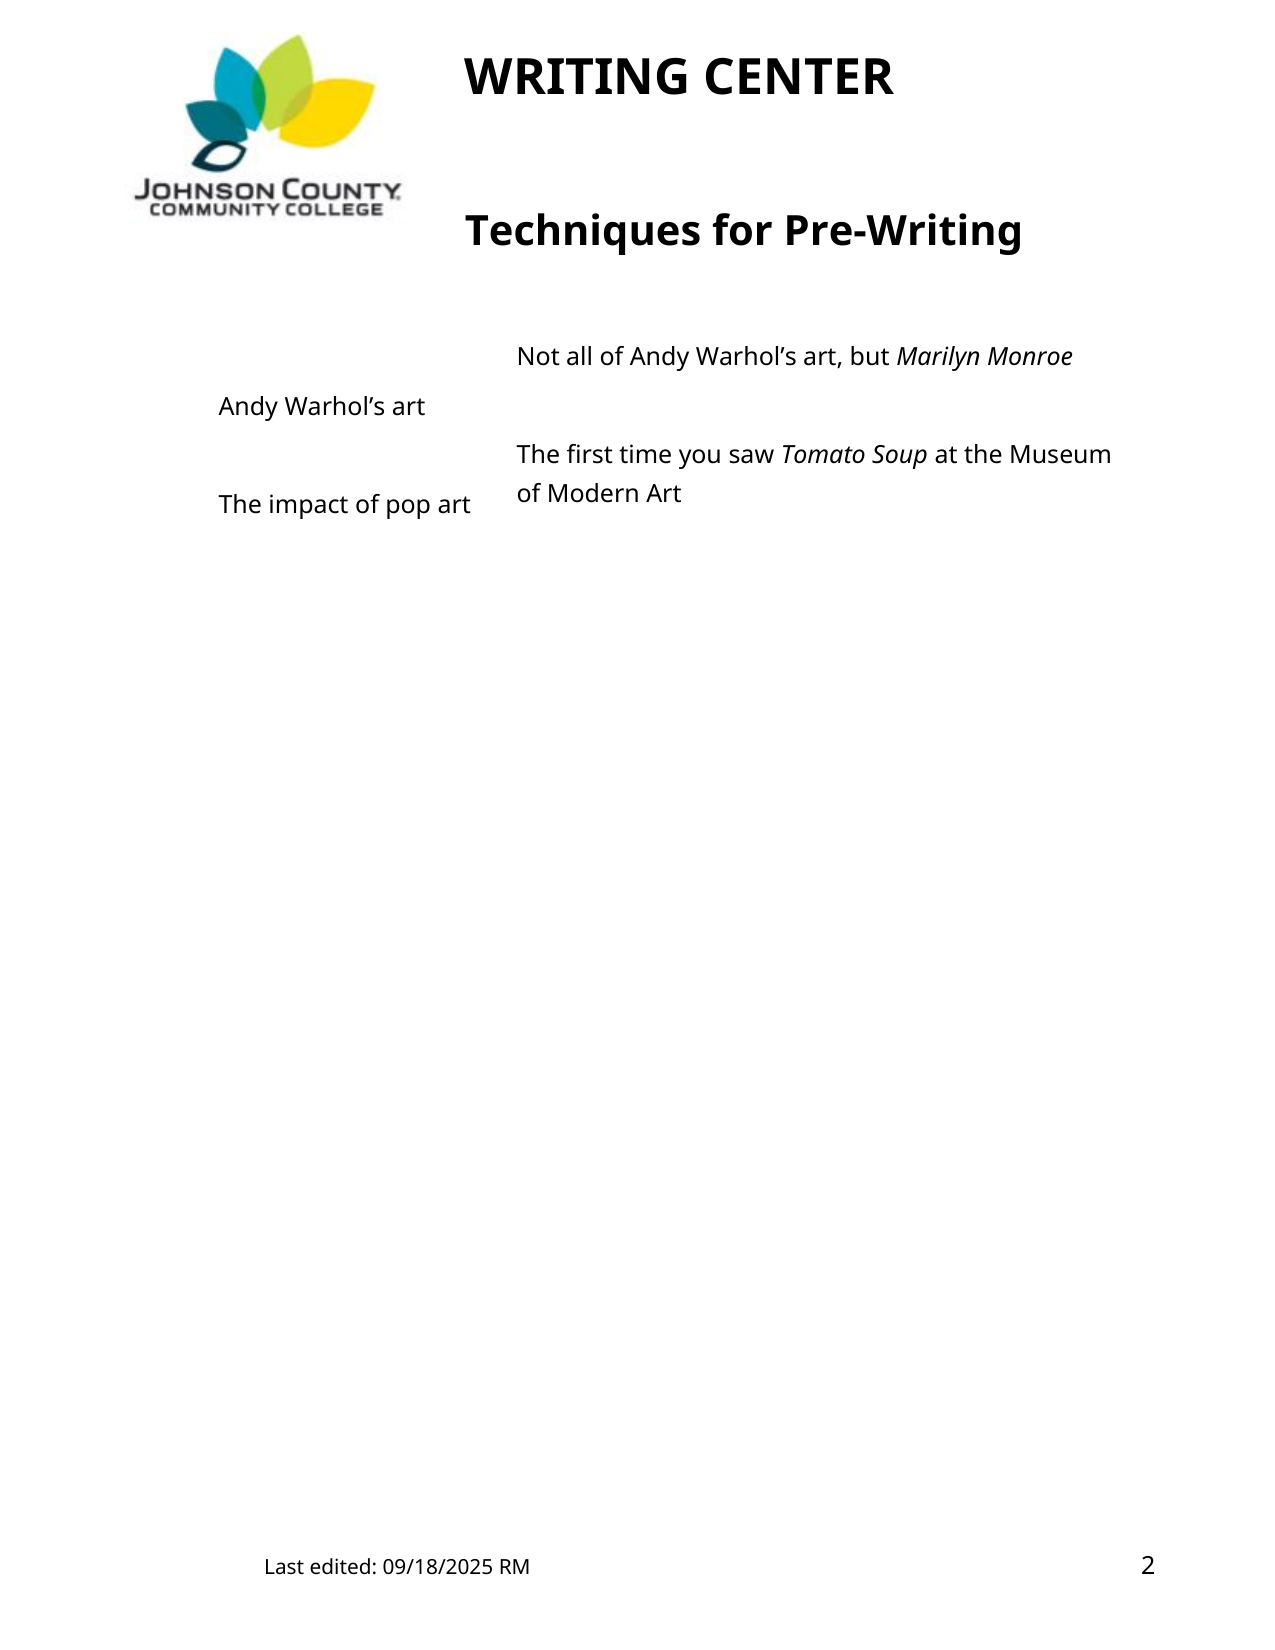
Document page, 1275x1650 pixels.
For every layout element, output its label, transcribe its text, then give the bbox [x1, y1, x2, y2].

table_cell The first time you saw Tomato Soup at the Museum of Modern Art [504, 432, 1154, 529]
table_cell The impact of pop art [206, 432, 504, 529]
table_cell Not all of Andy Warhol’s art, but Marilyn Monroe [504, 335, 1154, 432]
table_cell Andy Warhol’s art [206, 335, 504, 432]
picture [123, 30, 410, 225]
